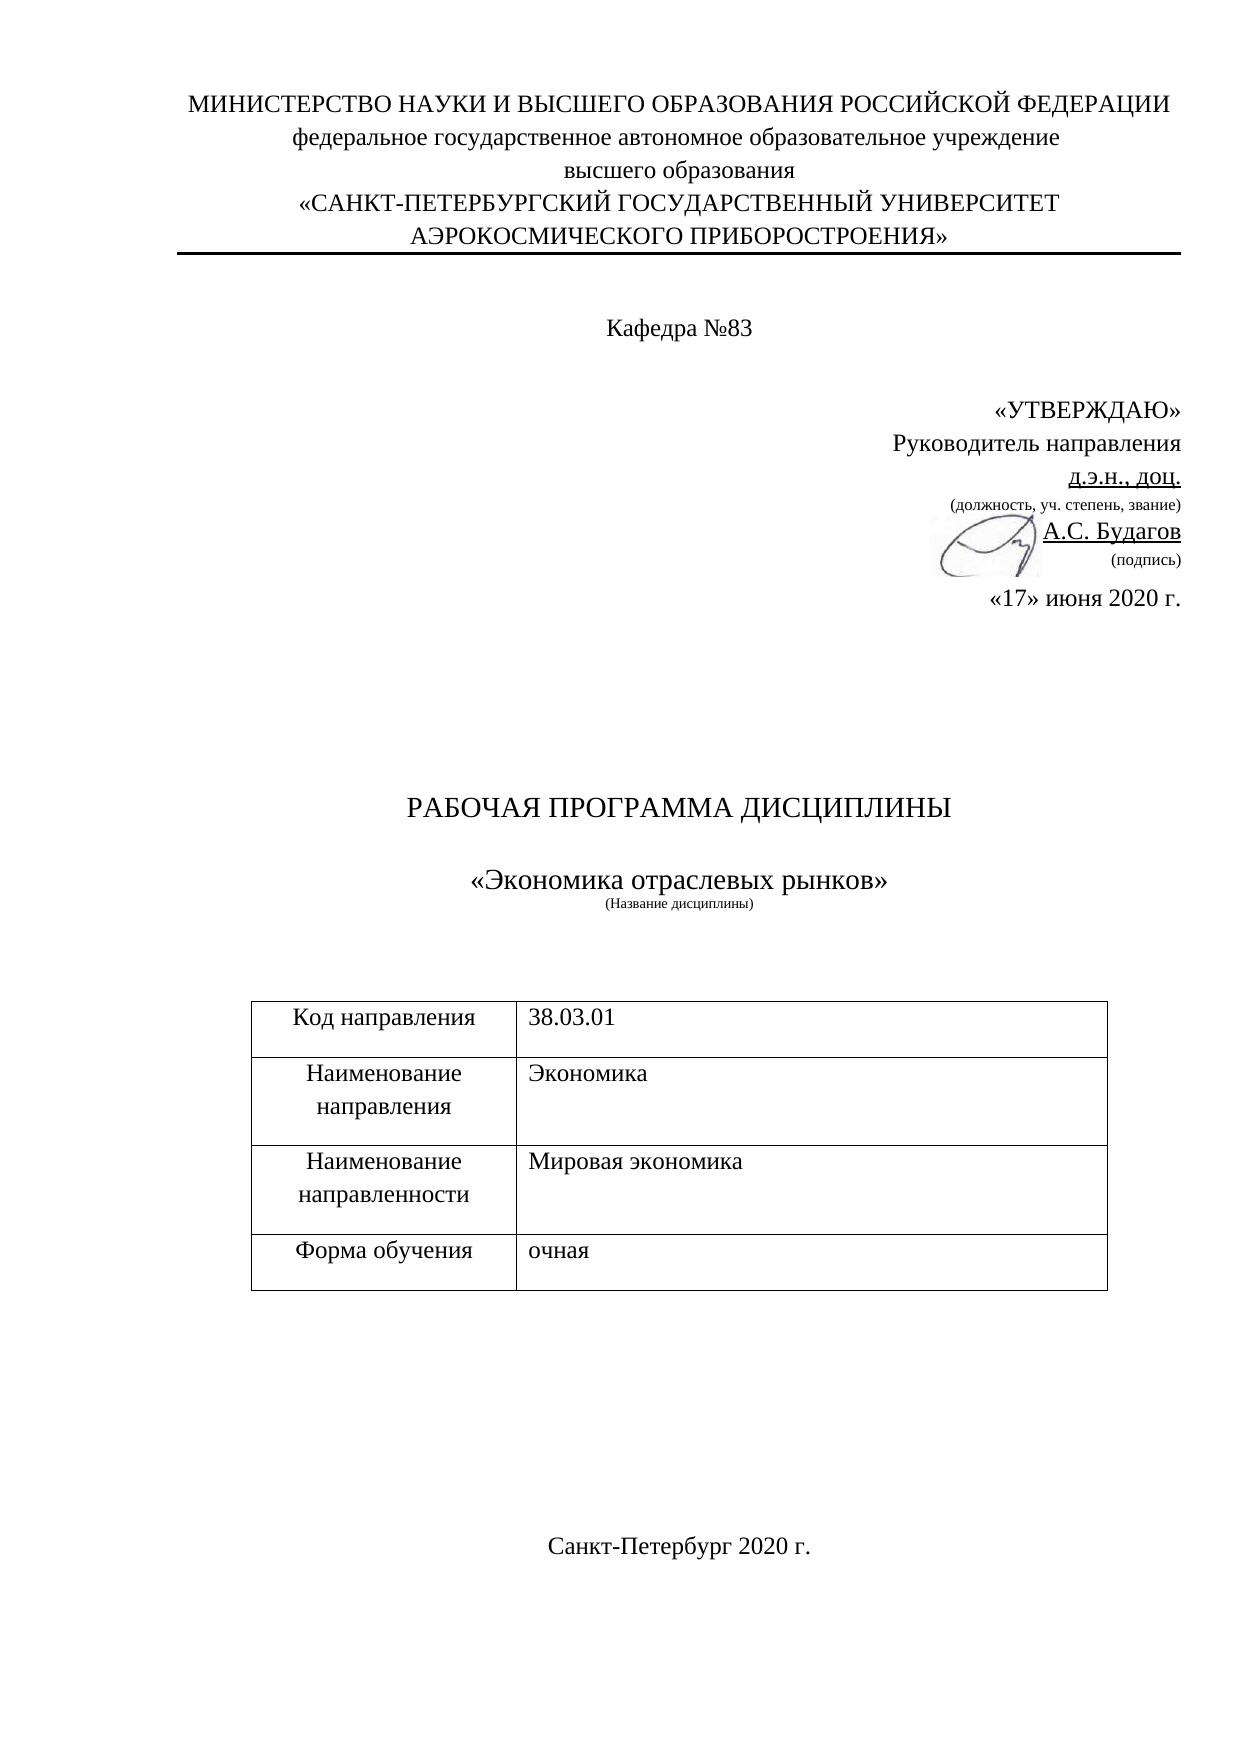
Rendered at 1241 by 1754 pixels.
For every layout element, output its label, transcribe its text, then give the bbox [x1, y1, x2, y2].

table_cell Наименование направления [252, 1058, 516, 1145]
text «УТВЕРЖДАЮ» [177, 395, 1181, 424]
text А.С. Будагов [777, 516, 1181, 545]
text (подпись) [177, 549, 1181, 583]
text «17» июня 2020 г. [177, 583, 1181, 612]
table_cell очная [517, 1235, 1107, 1290]
subtitle РАБОЧАЯ ПРОГРАММА ДИСЦИПЛИНЫ [177, 790, 1181, 823]
table_header Код направления [252, 1002, 516, 1057]
text (должность, уч. степень, звание) [777, 494, 1181, 513]
text д.э.н., доц. [777, 461, 1181, 490]
text федеральное государственное автономное образовательное учреждение высшего образования [177, 122, 1181, 183]
table_cell Наименование направленности [252, 1146, 516, 1234]
table_cell Экономика [517, 1058, 1107, 1145]
text Кафедра №83 [177, 313, 1181, 341]
text «Санкт-Петербургский государственный университет аэрокосмического приборостроения» [177, 188, 1181, 252]
text Руководитель направления [177, 428, 1181, 457]
table_cell Форма обучения [252, 1235, 516, 1290]
text «Экономика отраслевых рынков» [177, 862, 1181, 895]
text МИНИСТЕРСТВО НАУКИ И ВЫСШЕГО ОБРАЗОВАНИЯ РОССИЙСКОЙ ФЕДЕРАЦИИ [177, 89, 1181, 117]
picture [929, 545, 1043, 549]
table_cell Мировая экономика [517, 1146, 1107, 1234]
text (Название дисциплины) [177, 895, 1181, 924]
subtitle Санкт-Петербург 2020 г. [177, 1531, 1181, 1560]
table_header 38.03.01 [517, 1002, 1107, 1057]
